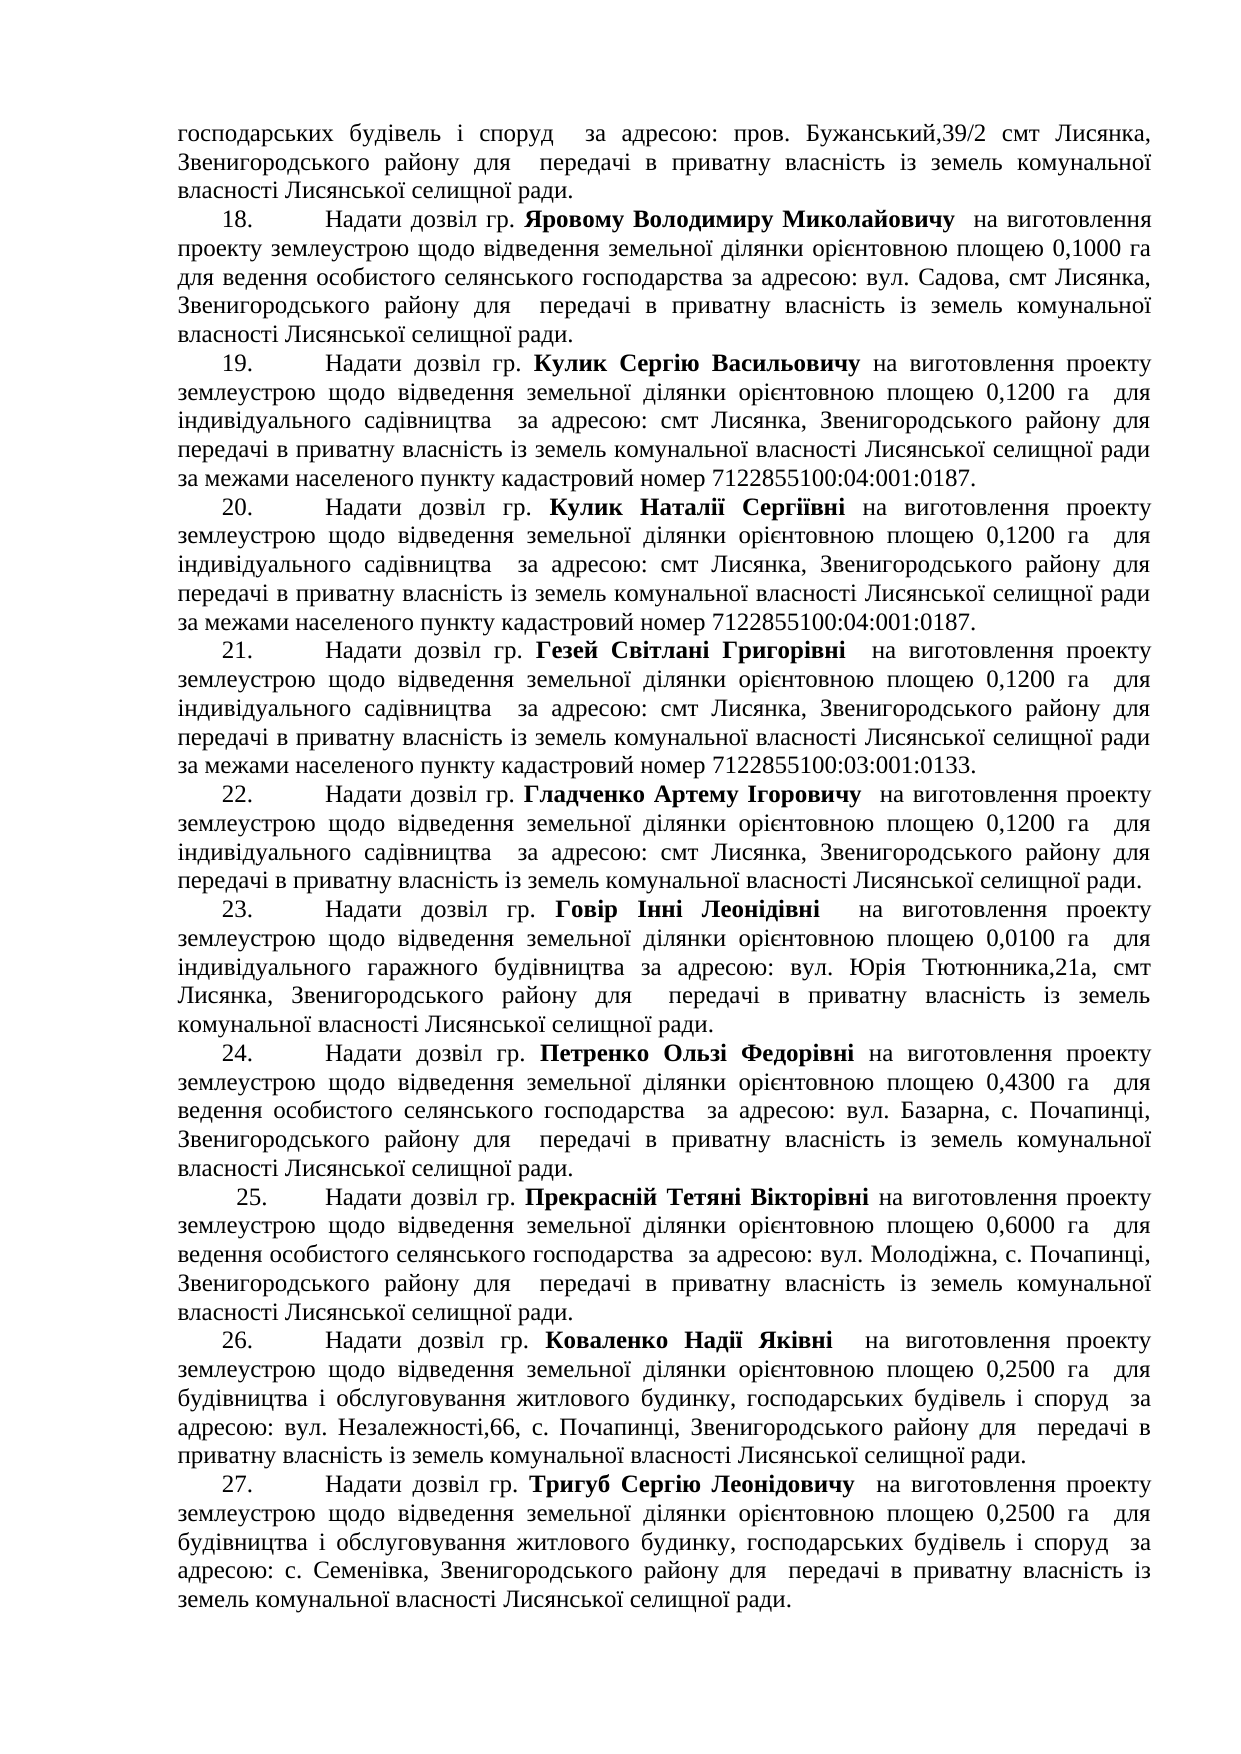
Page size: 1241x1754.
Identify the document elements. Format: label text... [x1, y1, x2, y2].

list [177, 118, 1152, 204]
list Надати дозвіл гр. Говір Інні Леонідівні на виготовлення проекту землеустрою щодо відведення земельної ділянки орієнтовною площею 0,0100 га для індивідуального гаражного будівництва за адресою: вул. Юрія Тютюнника,21а, смт Лисянка, Звенигородського району для передачі в приватну власність із земель комунальної власності Лисянської селищної ради. [177, 894, 1152, 1038]
list Надати дозвіл гр. Кулик Наталії Сергіївні на виготовлення проекту землеустрою щодо відведення земельної ділянки орієнтовною площею 0,1200 га для індивідуального садівництва за адресою: смт Лисянка, Звенигородського району для передачі в приватну власність із земель комунальної власності Лисянської селищної ради за межами населеного пункту кадастровий номер 7122855100:04:001:0187. [177, 492, 1152, 636]
list Надати дозвіл гр. Тригуб Сергію Леонідовичу на виготовлення проекту землеустрою щодо відведення земельної ділянки орієнтовною площею 0,2500 га для будівництва і обслуговування житлового будинку, господарських будівель і споруд за адресою: с. Семенівка, Звенигородського району для передачі в приватну власність із земель комунальної власності Лисянської селищної ради. [177, 1469, 1152, 1613]
list Надати дозвіл гр. Прекрасній Тетяні Вікторівні на виготовлення проекту землеустрою щодо відведення земельної ділянки орієнтовною площею 0,6000 га для ведення особистого селянського господарства за адресою: вул. Молодіжна, с. Почапинці, Звенигородського району для передачі в приватну власність із земель комунальної власності Лисянської селищної ради. [177, 1182, 1152, 1326]
list Надати дозвіл гр. Петренко Ользі Федорівні на виготовлення проекту землеустрою щодо відведення земельної ділянки орієнтовною площею 0,4300 га для ведення особистого селянського господарства за адресою: вул. Базарна, с. Почапинці, Звенигородського району для передачі в приватну власність із земель комунальної власності Лисянської селищної ради. [177, 1038, 1152, 1182]
list Надати дозвіл гр. Кулик Сергію Васильовичу на виготовлення проекту землеустрою щодо відведення земельної ділянки орієнтовною площею 0,1200 га для індивідуального садівництва за адресою: смт Лисянка, Звенигородського району для передачі в приватну власність із земель комунальної власності Лисянської селищної ради за межами населеного пункту кадастровий номер 7122855100:04:001:0187. [177, 348, 1152, 492]
list Надати дозвіл гр. Яровому Володимиру Миколайовичу на виготовлення проекту землеустрою щодо відведення земельної ділянки орієнтовною площею 0,1000 га для ведення особистого селянського господарства за адресою: вул. Садова, смт Лисянка, Звенигородського району для передачі в приватну власність із земель комунальної власності Лисянської селищної ради. [177, 204, 1152, 348]
list Надати дозвіл гр. Коваленко Надії Яківні на виготовлення проекту землеустрою щодо відведення земельної ділянки орієнтовною площею 0,2500 га для будівництва і обслуговування житлового будинку, господарських будівель і споруд за адресою: вул. Незалежності,66, с. Почапинці, Звенигородського району для передачі в приватну власність із земель комунальної власності Лисянської селищної ради. [177, 1326, 1152, 1469]
list Надати дозвіл гр. Гезей Світлані Григорівні на виготовлення проекту землеустрою щодо відведення земельної ділянки орієнтовною площею 0,1200 га для індивідуального садівництва за адресою: смт Лисянка, Звенигородського району для передачі в приватну власність із земель комунальної власності Лисянської селищної ради за межами населеного пункту кадастровий номер 7122855100:03:001:0133. [177, 636, 1152, 779]
list Надати дозвіл гр. Гладченко Артему Ігоровичу на виготовлення проекту землеустрою щодо відведення земельної ділянки орієнтовною площею 0,1200 га для індивідуального садівництва за адресою: смт Лисянка, Звенигородського району для передачі в приватну власність із земель комунальної власності Лисянської селищної ради. [177, 779, 1152, 894]
